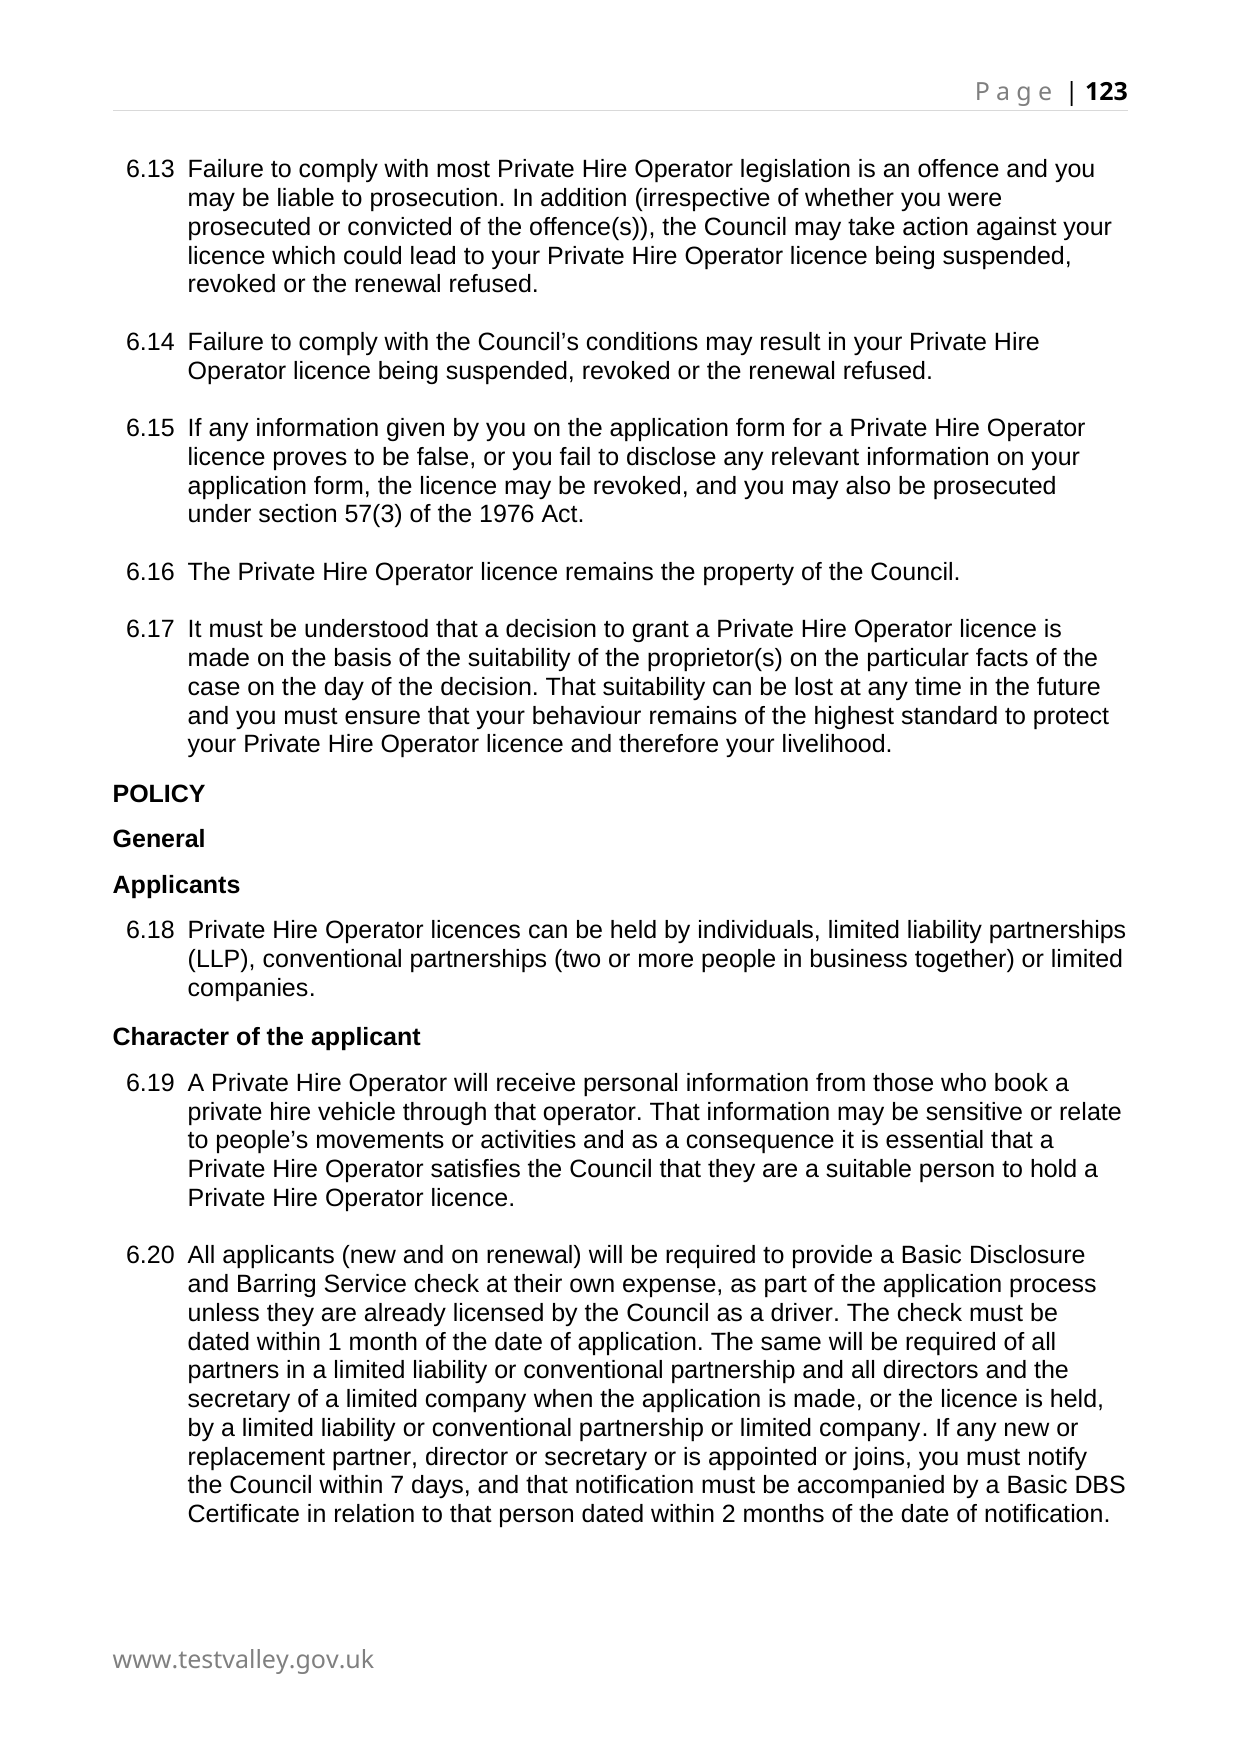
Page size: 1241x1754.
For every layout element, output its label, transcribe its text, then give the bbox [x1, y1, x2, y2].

list It must be understood that a decision to grant a Private Hire Operator licence is made on the basis of the suitability of the proprietor(s) on the particular facts of the case on the day of the decision. That suitability can be lost at any time in the future and you must ensure that your behaviour remains of the highest standard to protect your Private Hire Operator licence and therefore your livelihood. [150, 614, 1128, 758]
text Character of the applicant [112, 1022, 1128, 1051]
text General [112, 824, 1128, 853]
list The Private Hire Operator licence remains the property of the Council. [150, 557, 1128, 586]
text Applicants [112, 870, 1128, 898]
list Failure to comply with the Council’s conditions may result in your Private Hire Operator licence being suspended, revoked or the renewal refused. [150, 327, 1128, 384]
text POLICY [112, 779, 1128, 808]
list Private Hire Operator licences can be held by individuals, limited liability partnerships (LLP), conventional partnerships (two or more people in business together) or limited companies. [150, 915, 1128, 1001]
list A Private Hire Operator will receive personal information from those who book a private hire vehicle through that operator. That information may be sensitive or relate to people’s movements or activities and as a consequence it is essential that a Private Hire Operator satisfies the Council that they are a suitable person to hold a Private Hire Operator licence. [150, 1068, 1128, 1211]
list Failure to comply with most Private Hire Operator legislation is an offence and you may be liable to prosecution. In addition (irrespective of whether you were prosecuted or convicted of the offence(s)), the Council may take action against your licence which could lead to your Private Hire Operator licence being suspended, revoked or the renewal refused. [150, 154, 1128, 298]
list If any information given by you on the application form for a Private Hire Operator licence proves to be false, or you fail to disclose any relevant information on your application form, the licence may be revoked, and you may also be prosecuted under section 57(3) of the 1976 Act. [150, 413, 1128, 528]
list All applicants (new and on renewal) will be required to provide a Basic Disclosure and Barring Service check at their own expense, as part of the application process unless they are already licensed by the Council as a driver. The check must be dated within 1 month of the date of application. The same will be required of all partners in a limited liability or conventional partnership and all directors and the secretary of a limited company when the application is made, or the licence is held, by a limited liability or conventional partnership or limited company. If any new or replacement partner, director or secretary or is appointed or joins, you must notify the Council within 7 days, and that notification must be accompanied by a Basic DBS Certificate in relation to that person dated within 2 months of the date of notification. [150, 1240, 1128, 1528]
